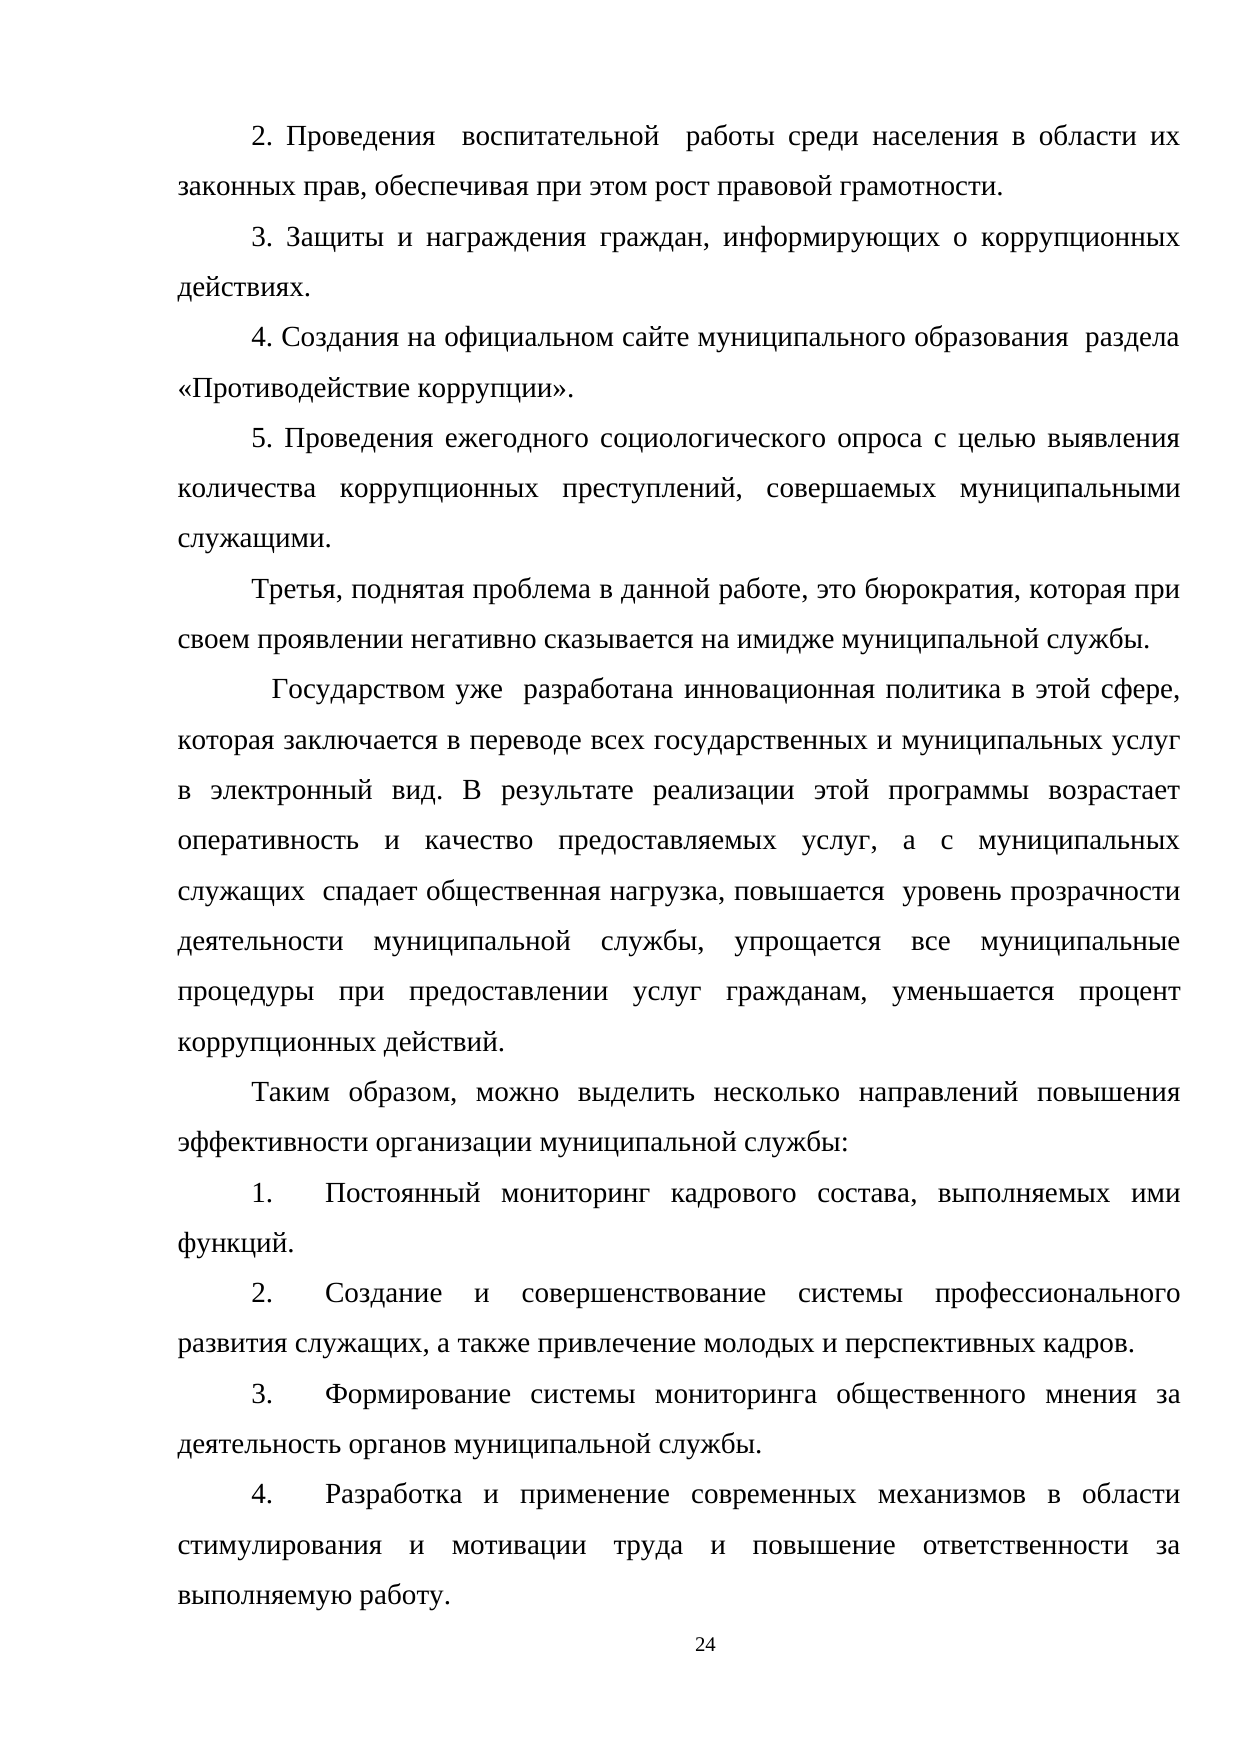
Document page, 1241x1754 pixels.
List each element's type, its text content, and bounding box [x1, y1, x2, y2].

text Таким образом, можно выделить несколько направлений повышения эффективности организации муниципальной службы: [177, 1074, 1181, 1158]
text 4. Создания на официальном сайте муниципального образования раздела «Противодействие коррупции». [177, 319, 1181, 403]
text Государством уже разработана инновационная политика в этой сфере, которая заключается в переводе всех государственных и муниципальных услуг в электронный вид. В результате реализации этой программы возрастает оперативность и качество предоставляемых услуг, а с муниципальных служащих спадает общественная нагрузка, повышается уровень прозрачности деятельности муниципальной службы, упрощается все муниципальные процедуры при предоставлении услуг гражданам, уменьшается процент коррупционных действий. [177, 672, 1181, 1057]
text Третья, поднятая проблема в данной работе, это бюрократия, которая при своем проявлении негативно сказывается на имидже муниципальной службы. [177, 571, 1181, 655]
text 2. Создание и совершенствование системы профессионального развития служащих, а также привлечение молодых и перспективных кадров. [177, 1275, 1181, 1359]
text 5. Проведения ежегодного социологического опроса с целью выявления количества коррупционных преступлений, совершаемых муниципальными служащими. [177, 420, 1181, 554]
text 3. Защиты и награждения граждан, информирующих о коррупционных действиях. [177, 219, 1181, 303]
text 3. Формирование системы мониторинга общественного мнения за деятельность органов муниципальной службы. [177, 1376, 1181, 1460]
text 1. Постоянный мониторинг кадрового состава, выполняемых ими функций. [177, 1175, 1181, 1258]
text 4. Разработка и применение современных механизмов в области стимулирования и мотивации труда и повышение ответственности за выполняемую работу. [177, 1477, 1181, 1611]
text 2. Проведения воспитательной работы среди населения в области их законных прав, обеспечивая при этом рост правовой грамотности. [177, 118, 1181, 202]
